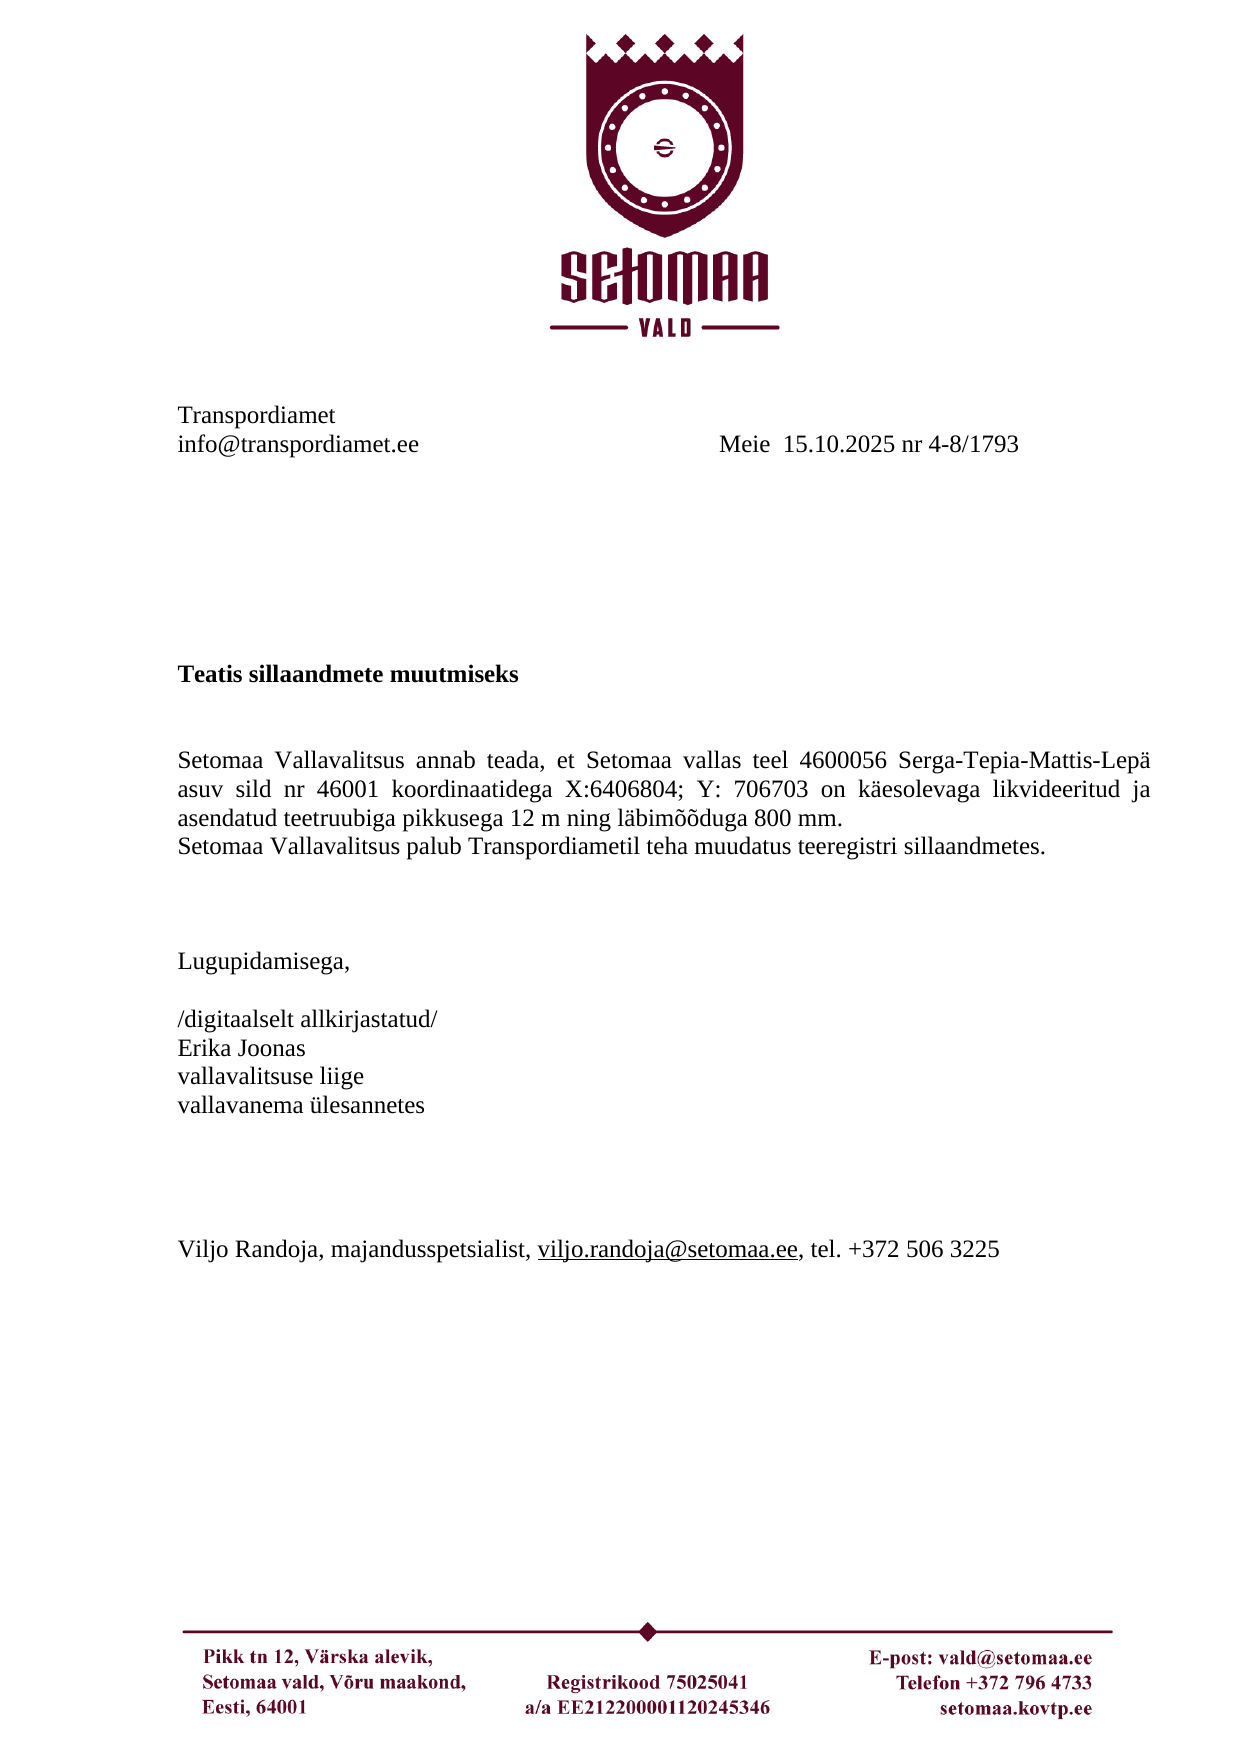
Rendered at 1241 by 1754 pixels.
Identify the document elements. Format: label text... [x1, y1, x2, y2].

text Teatis sillaandmete muutmiseks [177, 659, 1152, 688]
text Setomaa Vallavalitsus palub Transpordiametil teha muudatus teeregistri sillaandmetes. [177, 831, 1152, 860]
text Erika Joonas [177, 1033, 1152, 1061]
text Setomaa Vallavalitsus annab teada, et Setomaa vallas teel 4600056 Serga-Tepia-Mattis-Lepä asuv sild nr 46001 koordinaatidega X:6406804; Y: 706703 on käesolevaga likvideeritud ja asendatud teetruubiga pikkusega 12 m ning läbimõõduga 800 mm. [177, 745, 1152, 831]
text vallavalitsuse liige [177, 1061, 1152, 1090]
text /digitaalselt allkirjastatud/ [177, 1004, 1152, 1033]
text Lugupidamisega, [177, 946, 1152, 975]
picture [516, 29, 813, 343]
text vallavanema ülesannetes [177, 1090, 1152, 1119]
picture [177, 1620, 1118, 1725]
text info@transpordiamet.ee Meie 15.10.2025 nr 4-8/1793 [177, 429, 1152, 486]
text Viljo Randoja, majandusspetsialist, viljo.randoja@setomaa.ee, tel. +372 506 3225 [177, 1234, 1152, 1263]
text Transpordiamet [177, 400, 1152, 429]
